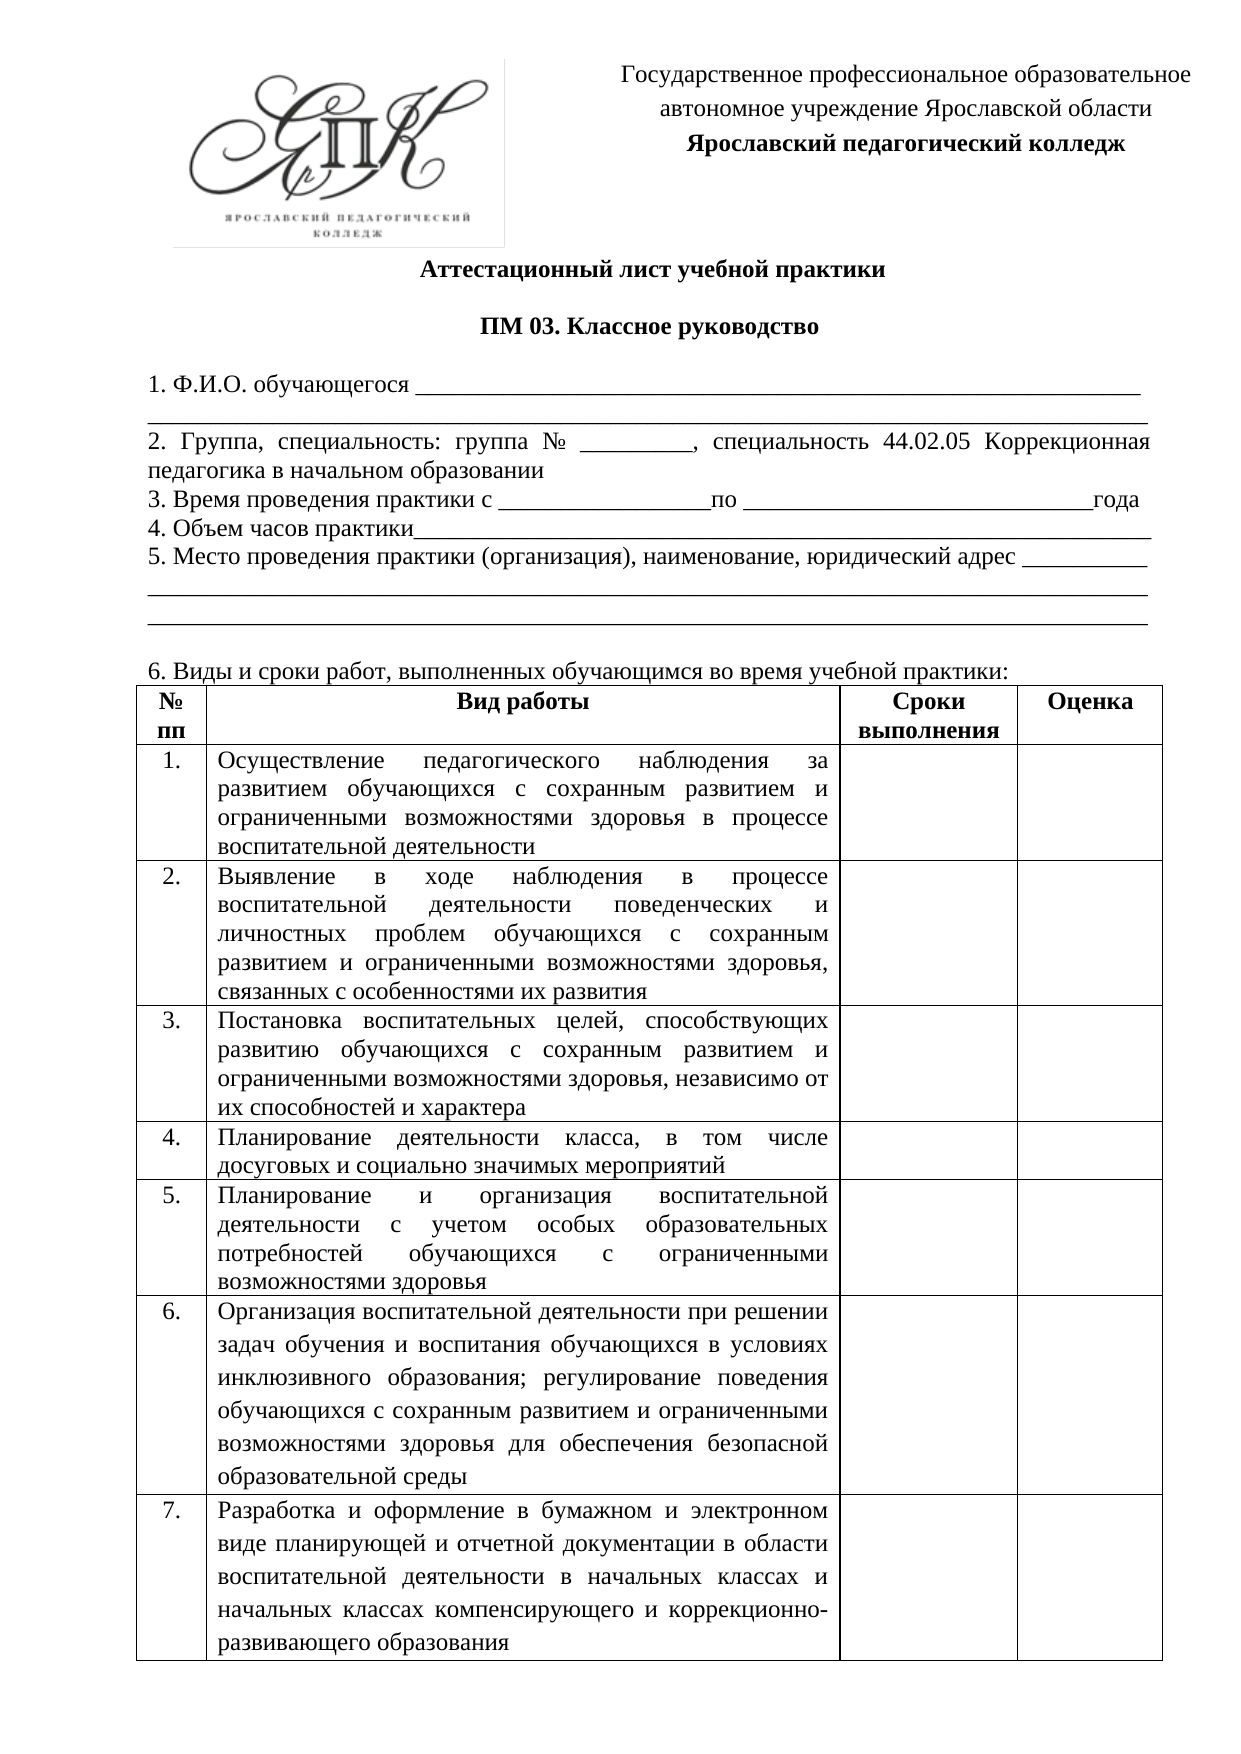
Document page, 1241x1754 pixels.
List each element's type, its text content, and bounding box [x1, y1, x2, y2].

table_cell 2. [137, 861, 206, 1004]
table_header [83, 59, 596, 254]
table_cell [1018, 1006, 1162, 1121]
text ________________________________________________________________________________ [148, 398, 1152, 426]
table_cell Постановка воспитательных целей, способствующих развитию обучающихся с сохранным развитием и ограниченными возможностями здоровья, независимо от их способностей и характера [207, 1006, 839, 1121]
text 6. Виды и сроки работ, выполненных обучающимся во время учебной практики: [148, 656, 1152, 685]
table_header Сроки выполнения [841, 686, 1017, 744]
table_header Вид работы [207, 686, 839, 744]
table_cell 4. [137, 1122, 206, 1179]
table_cell [841, 861, 1017, 1004]
table_cell 3. [137, 1006, 206, 1121]
table_cell [1018, 745, 1162, 860]
table_cell Осуществление педагогического наблюдения за развитием обучающихся с сохранным развитием и ограниченными возможностями здоровья в процессе воспитательной деятельности [207, 745, 839, 860]
table_cell Планирование деятельности класса, в том числе досуговых и социально значимых мероприятий [207, 1122, 839, 1179]
table_cell 7. [137, 1495, 206, 1660]
table_header № пп [137, 686, 206, 744]
table_cell Выявление в ходе наблюдения в процессе воспитательной деятельности поведенческих и личностных проблем обучающихся с сохранным развитием и ограниченными возможностями здоровья, связанных с особенностями их развития [207, 861, 839, 1004]
table_header Оценка [1018, 686, 1162, 744]
table_cell 1. [137, 745, 206, 860]
text 2. Группа, специальность: группа № _________, специальность 44.02.05 Коррекционная педагогика в начальном образовании [148, 426, 1152, 484]
text Аттестационный лист учебной практики [148, 254, 1152, 283]
table_cell [1018, 861, 1162, 1004]
table_cell [1018, 1180, 1162, 1295]
text ПМ 03. Классное руководство [148, 311, 1152, 340]
table_cell [1018, 1495, 1162, 1660]
table_cell [841, 1296, 1017, 1494]
text 4. Объем часов практики___________________________________________________________ [148, 513, 1152, 541]
table_cell [1018, 1296, 1162, 1494]
text 1. Ф.И.О. обучающегося __________________________________________________________ [148, 369, 1152, 398]
table_cell Организация воспитательной деятельности при решении задач обучения и воспитания обучающихся в условиях инклюзивного образования; регулирование поведения обучающихся с сохранным развитием и ограниченными возможностями здоровья для обеспечения безопасной образовательной среды [207, 1296, 839, 1494]
table_cell Планирование и организация воспитательной деятельности с учетом особых образовательных потребностей обучающихся с ограниченными возможностями здоровья [207, 1180, 839, 1295]
table_header Государственное профессиональное образовательное автономное учреждение Ярославской области Ярославский педагогический колледж [596, 59, 1216, 254]
table_cell [841, 1180, 1017, 1295]
text 3. Время проведения практики с _________________по ____________________________года [148, 484, 1152, 513]
table_cell [841, 745, 1017, 860]
picture [172, 59, 506, 249]
text 5. Место проведения практики (организация), наименование, юридический адрес __________ [148, 541, 1152, 570]
text ________________________________________________________________________________ [148, 599, 1152, 628]
text ________________________________________________________________________________ [148, 570, 1152, 599]
table_cell [841, 1122, 1017, 1179]
table_cell [1018, 1122, 1162, 1179]
table_cell [841, 1006, 1017, 1121]
table_cell [841, 1495, 1017, 1660]
table_cell 6. [137, 1296, 206, 1494]
table_cell Разработка и оформление в бумажном и электронном виде планирующей и отчетной документации в области воспитательной деятельности в начальных классах и начальных классах компенсирующего и коррекционно-развивающего образования [207, 1495, 839, 1660]
table_cell 5. [137, 1180, 206, 1295]
